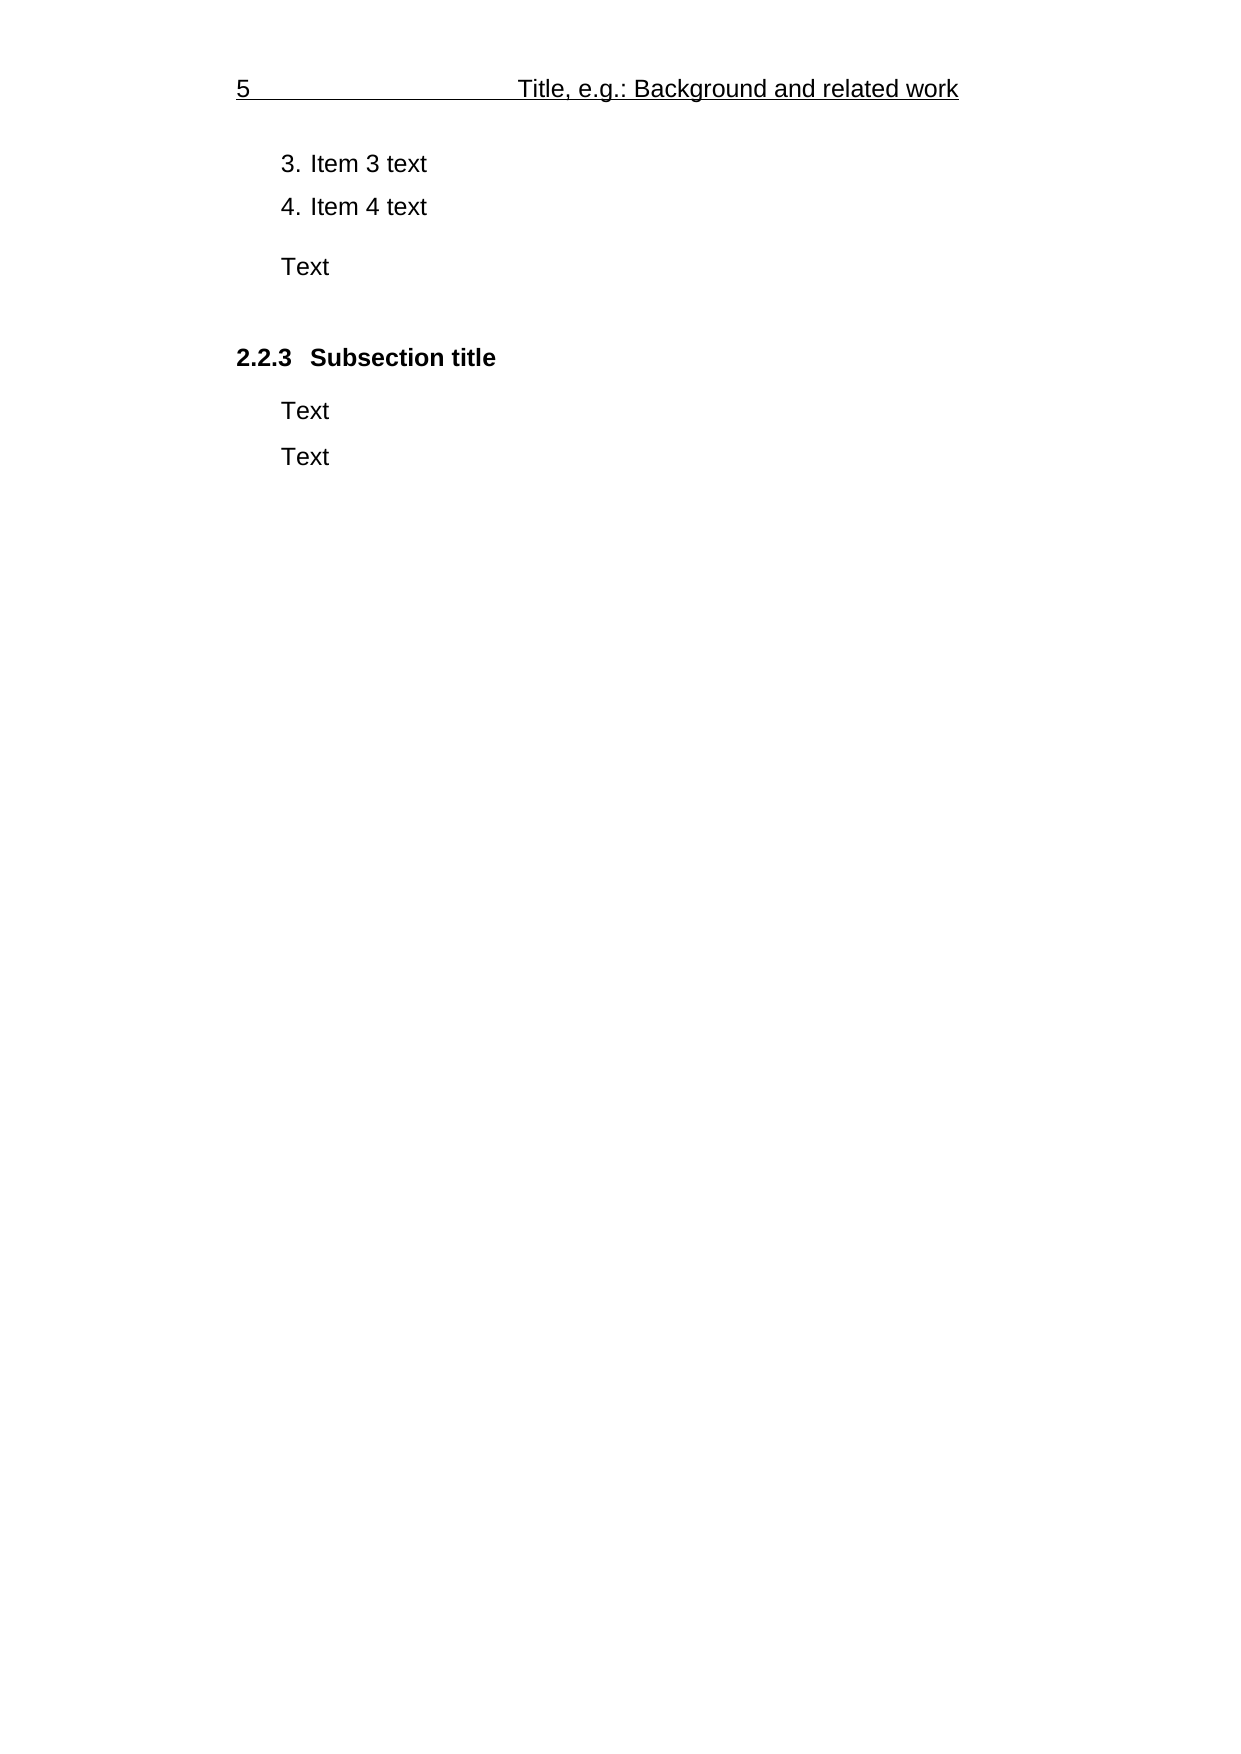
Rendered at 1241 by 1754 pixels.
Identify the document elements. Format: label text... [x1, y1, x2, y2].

subtitle Subsection title [236, 342, 1122, 371]
text Text [281, 252, 1122, 280]
list Item 4 text [281, 192, 1122, 221]
list Item 3 text [281, 149, 1122, 177]
text Text [281, 442, 1122, 470]
text Text [281, 396, 1122, 425]
